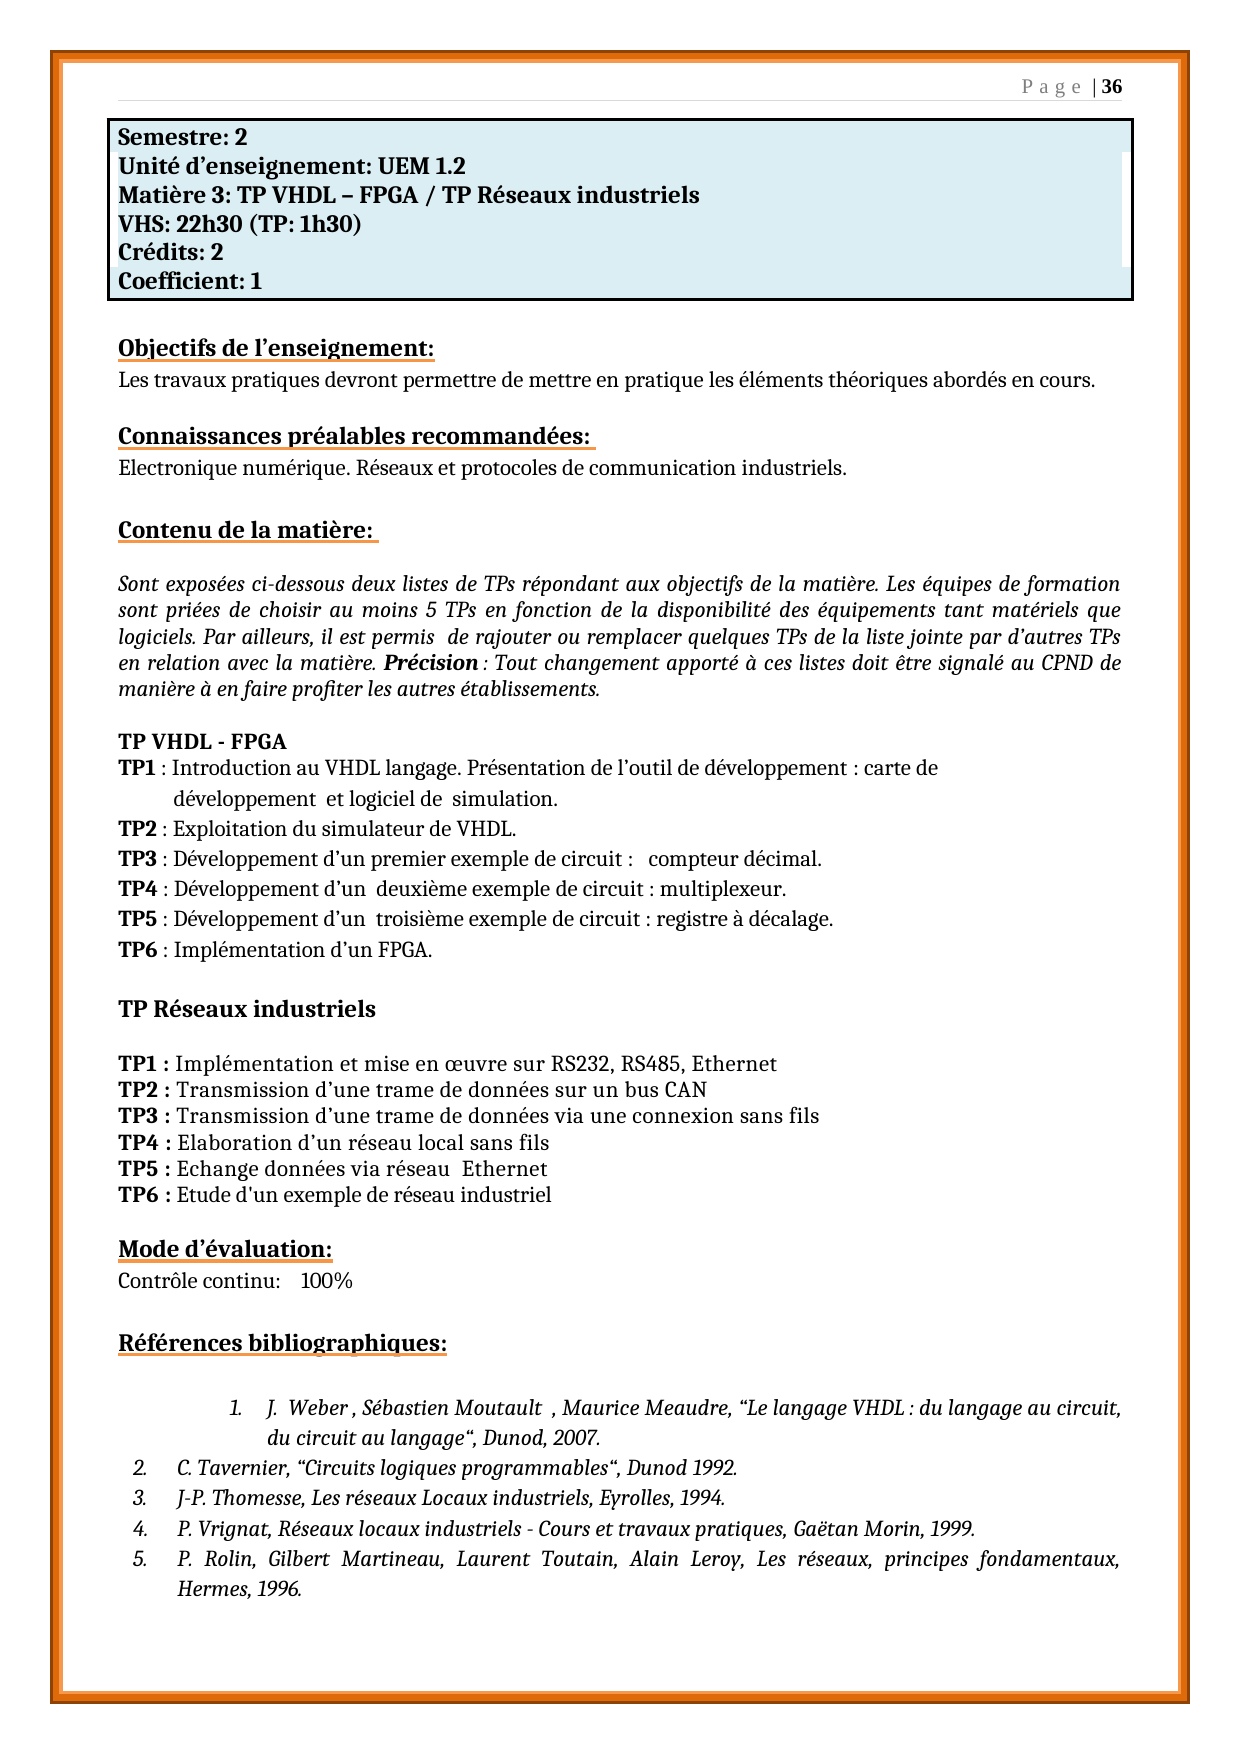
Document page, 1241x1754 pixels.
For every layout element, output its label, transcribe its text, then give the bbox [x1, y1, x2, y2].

text TP5 : Echange données via réseau Ethernet [118, 1156, 1122, 1182]
text TP4 : Développement d’un deuxième exemple de circuit : multiplexeur. [118, 876, 1122, 902]
text Coefficient: 1 [110, 262, 1131, 298]
text Unité d’enseignement: UEM 1.2 [118, 152, 1122, 181]
text TP1 : Implémentation et mise en œuvre sur RS232, RS485, Ethernet [118, 1051, 1122, 1077]
list J. Weber , Sébastien Moutault , Maurice Meaudre, “Le langage VHDL : du langage au circuit, du circuit au langage“, Dunod, 2007. [229, 1394, 1122, 1451]
text TP6 : Etude d'un exemple de réseau industriel [118, 1182, 1122, 1209]
text Contrôle continu: 100% [118, 1268, 1122, 1294]
text TP4 : Elaboration d’un réseau local sans fils [118, 1129, 1122, 1156]
text Les travaux pratiques devront permettre de mettre en pratique les éléments théoriques abordés en cours. [118, 367, 1122, 393]
list J-P. Thomesse, Les réseaux Locaux industriels, Eyrolles, 1994. [133, 1485, 1122, 1511]
text Références bibliographiques: [118, 1328, 1122, 1357]
text TP2 : Transmission d’une trame de données sur un bus CAN [118, 1077, 1122, 1103]
text TP1 : Introduction au VHDL langage. Présentation de l’outil de développement : carte de [118, 755, 1122, 782]
text VHS: 22h30 (TP: 1h30) [118, 209, 1122, 238]
text Electronique numérique. Réseaux et protocoles de communication industriels. [118, 455, 1122, 482]
text TP3 : Développement d’un premier exemple de circuit : compteur décimal. [118, 846, 1122, 872]
text TP3 : Transmission d’une trame de données via une connexion sans fils [118, 1103, 1122, 1129]
text Objectifs de l’enseignement: [118, 334, 1122, 363]
text Mode d’évaluation: [118, 1235, 1122, 1264]
text Connaissances préalables recommandées: [118, 422, 1122, 451]
text Contenu de la matière: [118, 516, 1122, 544]
list C. Tavernier, “Circuits logiques programmables“, Dunod 1992. [133, 1455, 1122, 1481]
text Crédits: 2 [118, 238, 1122, 262]
text Matière 3: TP VHDL – FPGA / TP Réseaux industriels [118, 181, 1122, 209]
text TP6 : Implémentation d’un FPGA. [118, 936, 1122, 963]
text TP5 : Développement d’un troisième exemple de circuit : registre à décalage. [118, 906, 1122, 933]
list P. Rolin, Gilbert Martineau, Laurent Toutain, Alain Leroy, Les réseaux, principes fondamentaux, Hermes, 1996. [133, 1546, 1122, 1602]
text TP Réseaux industriels [118, 995, 1122, 1024]
text TP VHDL - FPGA [118, 729, 1122, 755]
text TP2 : Exploitation du simulateur de VHDL. [118, 816, 1122, 842]
text Sont exposées ci-dessous deux listes de TPs répondant aux objectifs de la matière. Les équipes de formation sont priées de choisir au moins 5 TPs en fonction de la disponibilité des équipements tant matériels que logiciels. Par ailleurs, il est permis de rajouter ou remplacer quelques TPs de la liste jointe par d’autres TPs en relation avec la matière. Précision : Tout changement apporté à ces listes doit être signalé au CPND de manière à en faire profiter les autres établissements. [118, 571, 1122, 702]
list P. Vrignat, Réseaux locaux industriels - Cours et travaux pratiques, Gaëtan Morin, 1999. [133, 1515, 1122, 1542]
text Semestre: 2 [110, 121, 1131, 152]
text développement et logiciel de simulation. [118, 785, 1122, 812]
